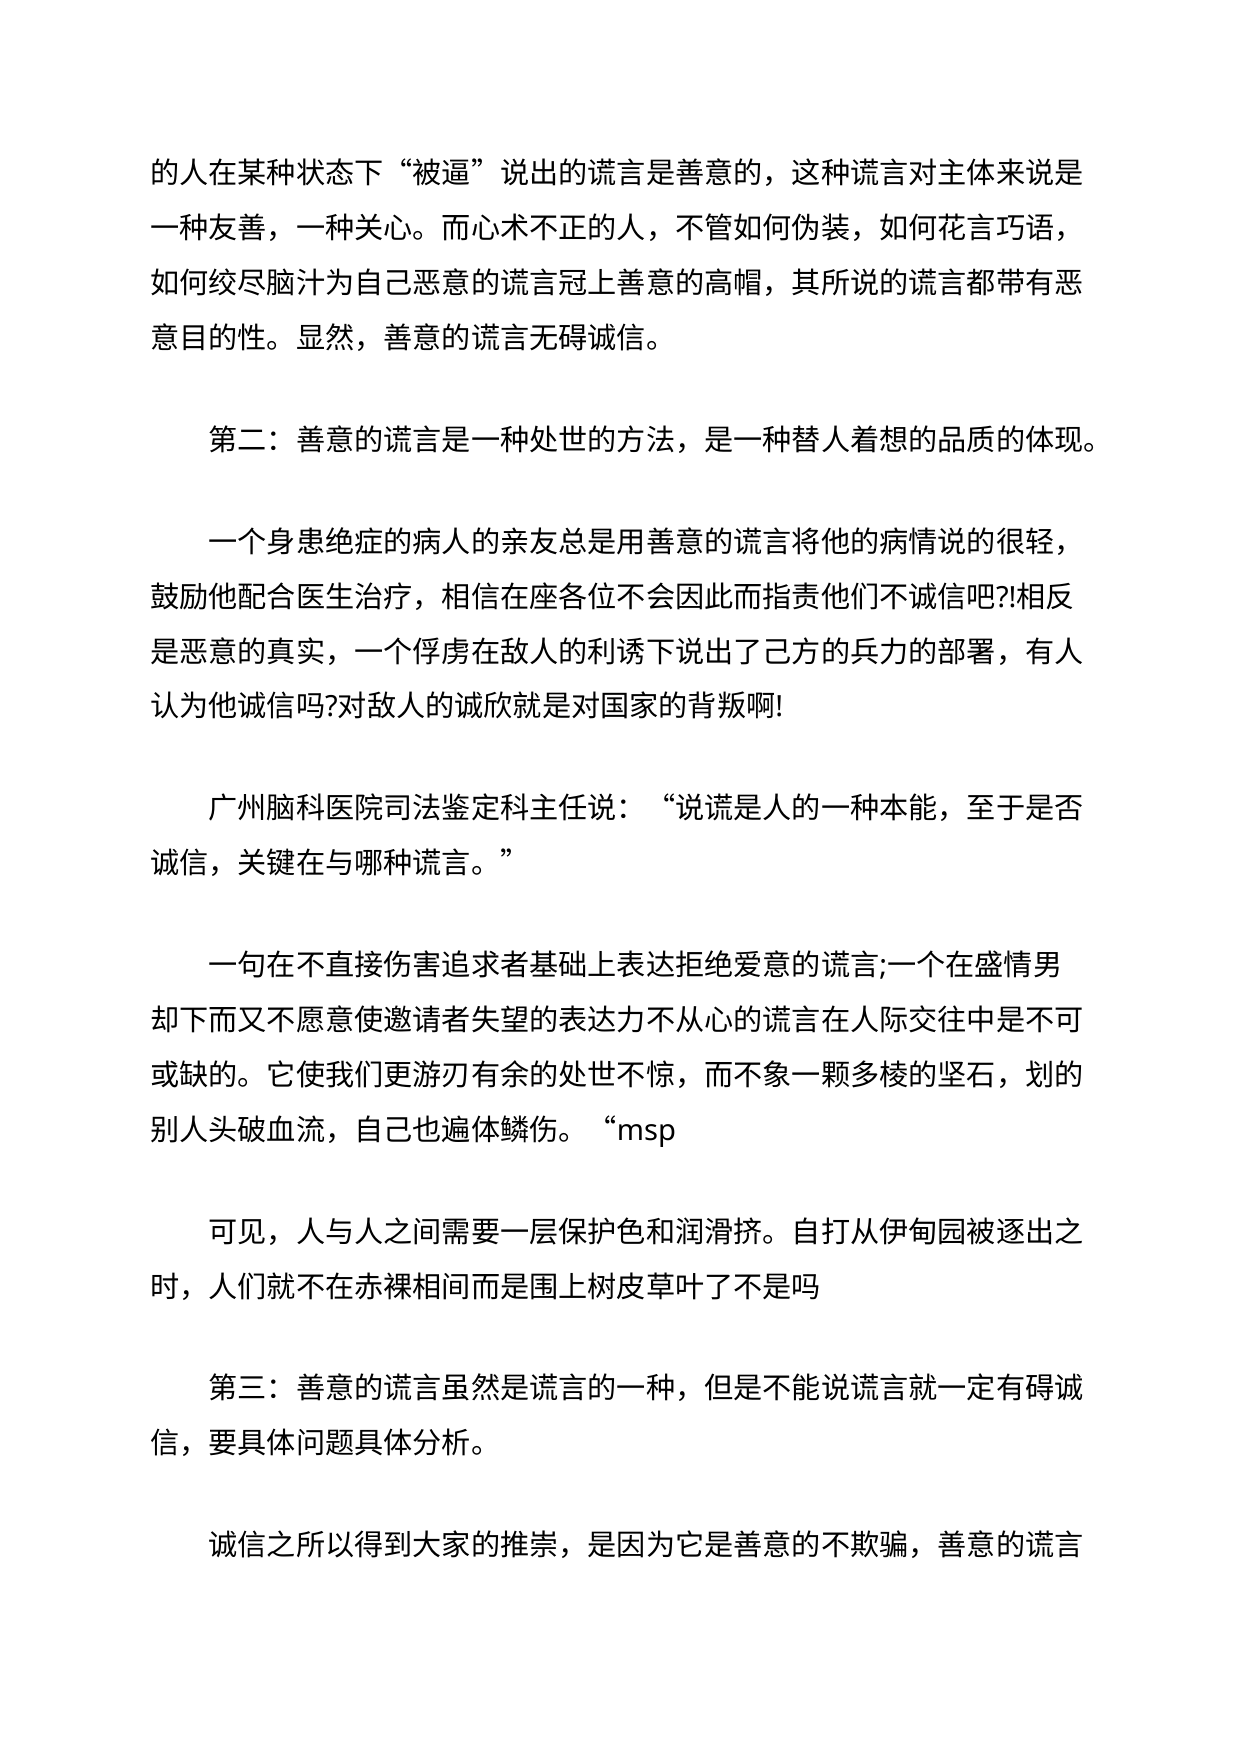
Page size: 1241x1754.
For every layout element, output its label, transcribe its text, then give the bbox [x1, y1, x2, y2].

text 第二：善意的谎言是一种处世的方法，是一种替人着想的品质的体现。 [150, 416, 1090, 459]
text 广州脑科医院司法鉴定科主任说：“说谎是人的一种本能，至于是否诚信，关键在与哪种谎言。” [150, 785, 1090, 882]
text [150, 1522, 1090, 1564]
text 一个身患绝症的病人的亲友总是用善意的谎言将他的病情说的很轻，鼓励他配合医生治疗，相信在座各位不会因此而指责他们不诚信吧?!相反是恶意的真实，一个俘虏在敌人的利诱下说出了己方的兵力的部署，有人认为他诚信吗?对敌人的诚欣就是对国家的背叛啊! [150, 518, 1090, 725]
text 一句在不直接伤害追求者基础上表达拒绝爱意的谎言;一个在盛情男却下而又不愿意使邀请者失望的表达力不从心的谎言在人际交往中是不可或缺的。它使我们更游刃有余的处世不惊，而不象一颗多棱的坚石，划的别人头破血流，自己也遍体鳞伤。“msp [150, 942, 1090, 1149]
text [150, 150, 1090, 357]
text 第三：善意的谎言虽然是谎言的一种，但是不能说谎言就一定有碍诚信，要具体问题具体分析。 [150, 1365, 1090, 1462]
text 可见，人与人之间需要一层保护色和润滑挤。自打从伊甸园被逐出之时，人们就不在赤裸相间而是围上树皮草叶了不是吗 [150, 1208, 1090, 1306]
